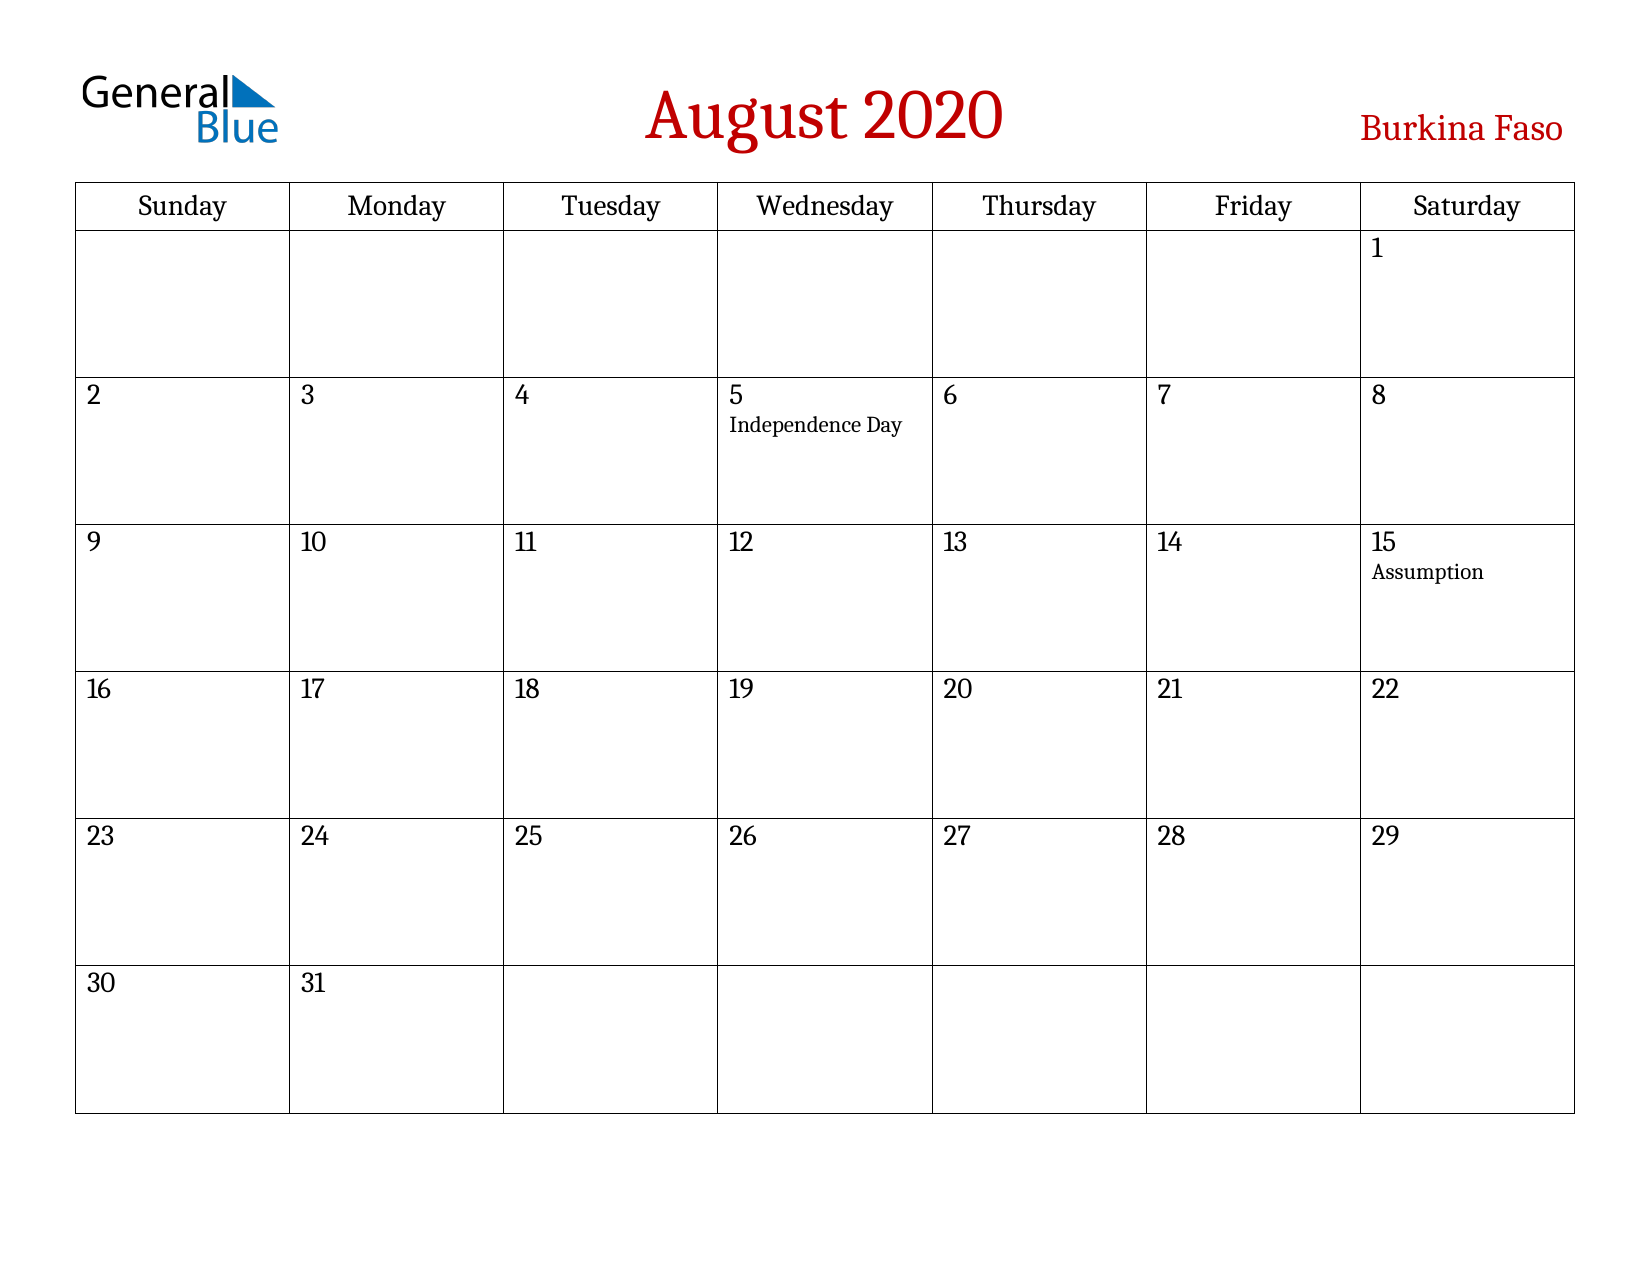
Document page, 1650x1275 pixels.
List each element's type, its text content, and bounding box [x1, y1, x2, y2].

table_cell [1147, 966, 1360, 1000]
table_cell 25 [504, 819, 717, 853]
table_cell [1361, 966, 1574, 1000]
table_cell [933, 966, 1146, 1000]
table_cell [718, 265, 932, 377]
table_cell [1147, 412, 1360, 524]
table_cell 18 [504, 672, 717, 706]
table_cell 20 [933, 672, 1146, 706]
table_cell 1 [1361, 231, 1574, 264]
table_cell 27 [933, 819, 1146, 853]
table_cell 6 [933, 378, 1146, 412]
table_cell [504, 966, 717, 1000]
table_cell Tuesday [504, 183, 717, 230]
table_cell 16 [76, 672, 289, 706]
table_cell [718, 966, 932, 1000]
table_cell Assumption [1361, 559, 1574, 671]
table_cell 26 [718, 819, 932, 853]
table_cell 7 [1147, 378, 1360, 412]
table_cell 11 [504, 525, 717, 559]
table_cell 15 [1361, 525, 1574, 559]
table_cell [933, 412, 1146, 524]
table_cell 29 [1361, 819, 1574, 853]
table_cell 23 [76, 819, 289, 853]
table_cell 21 [1147, 672, 1360, 706]
table_cell [1361, 706, 1574, 818]
table_cell 4 [504, 378, 717, 412]
table_cell [290, 1000, 503, 1112]
table_cell Saturday [1361, 183, 1574, 230]
table_cell [718, 559, 932, 671]
table_cell 19 [718, 672, 932, 706]
table_cell [1147, 559, 1360, 671]
table_cell [504, 265, 717, 377]
table_cell Wednesday [718, 183, 932, 230]
table_cell [76, 559, 289, 671]
table_cell 30 [76, 966, 289, 1000]
table_cell [1147, 706, 1360, 818]
table_cell [933, 231, 1146, 264]
table_cell [718, 853, 932, 965]
table_cell [1361, 265, 1574, 377]
table_cell [504, 412, 717, 524]
table_header Burkina Faso [1146, 75, 1574, 182]
table_cell [290, 231, 503, 264]
table_cell [76, 412, 289, 524]
table_cell 13 [933, 525, 1146, 559]
table_header [76, 75, 503, 182]
table_cell 10 [290, 525, 503, 559]
picture [82, 75, 278, 143]
table_cell [718, 231, 932, 264]
table_cell [933, 706, 1146, 818]
table_cell Friday [1147, 183, 1360, 230]
table_cell [1147, 265, 1360, 377]
table_cell [933, 559, 1146, 671]
table_cell 5 [718, 378, 932, 412]
table_cell 9 [76, 525, 289, 559]
table_cell [933, 265, 1146, 377]
table_cell [718, 706, 932, 818]
table_cell [76, 706, 289, 818]
table_cell 3 [290, 378, 503, 412]
table_cell 28 [1147, 819, 1360, 853]
table_cell [76, 231, 289, 264]
table_cell [290, 559, 503, 671]
table_cell 14 [1147, 525, 1360, 559]
table_header August 2020 [504, 75, 1146, 182]
table_cell 8 [1361, 378, 1574, 412]
table_cell [1147, 853, 1360, 965]
table_cell Thursday [933, 183, 1146, 230]
table_cell [76, 853, 289, 965]
table_cell Independence Day [718, 412, 932, 524]
table_cell [76, 1000, 289, 1112]
table_cell [504, 559, 717, 671]
table_cell [1361, 412, 1574, 524]
table_cell [504, 853, 717, 965]
table_cell [504, 1000, 717, 1112]
table_cell Monday [290, 183, 503, 230]
table_cell [76, 265, 289, 377]
table_cell [1361, 853, 1574, 965]
table_cell 24 [290, 819, 503, 853]
table_cell [290, 853, 503, 965]
table_cell 31 [290, 966, 503, 1000]
table_cell [1147, 231, 1360, 264]
table_cell [290, 412, 503, 524]
table_cell Sunday [76, 183, 289, 230]
table_cell [933, 853, 1146, 965]
table_cell 2 [76, 378, 289, 412]
table_cell 12 [718, 525, 932, 559]
table_cell [718, 1000, 932, 1112]
table_cell [933, 1000, 1146, 1112]
table_cell [290, 265, 503, 377]
table_cell [504, 231, 717, 264]
table_cell [504, 706, 717, 818]
table_cell [1361, 1000, 1574, 1112]
table_cell 17 [290, 672, 503, 706]
table_cell 22 [1361, 672, 1574, 706]
table_cell [1147, 1000, 1360, 1112]
table_cell [290, 706, 503, 818]
